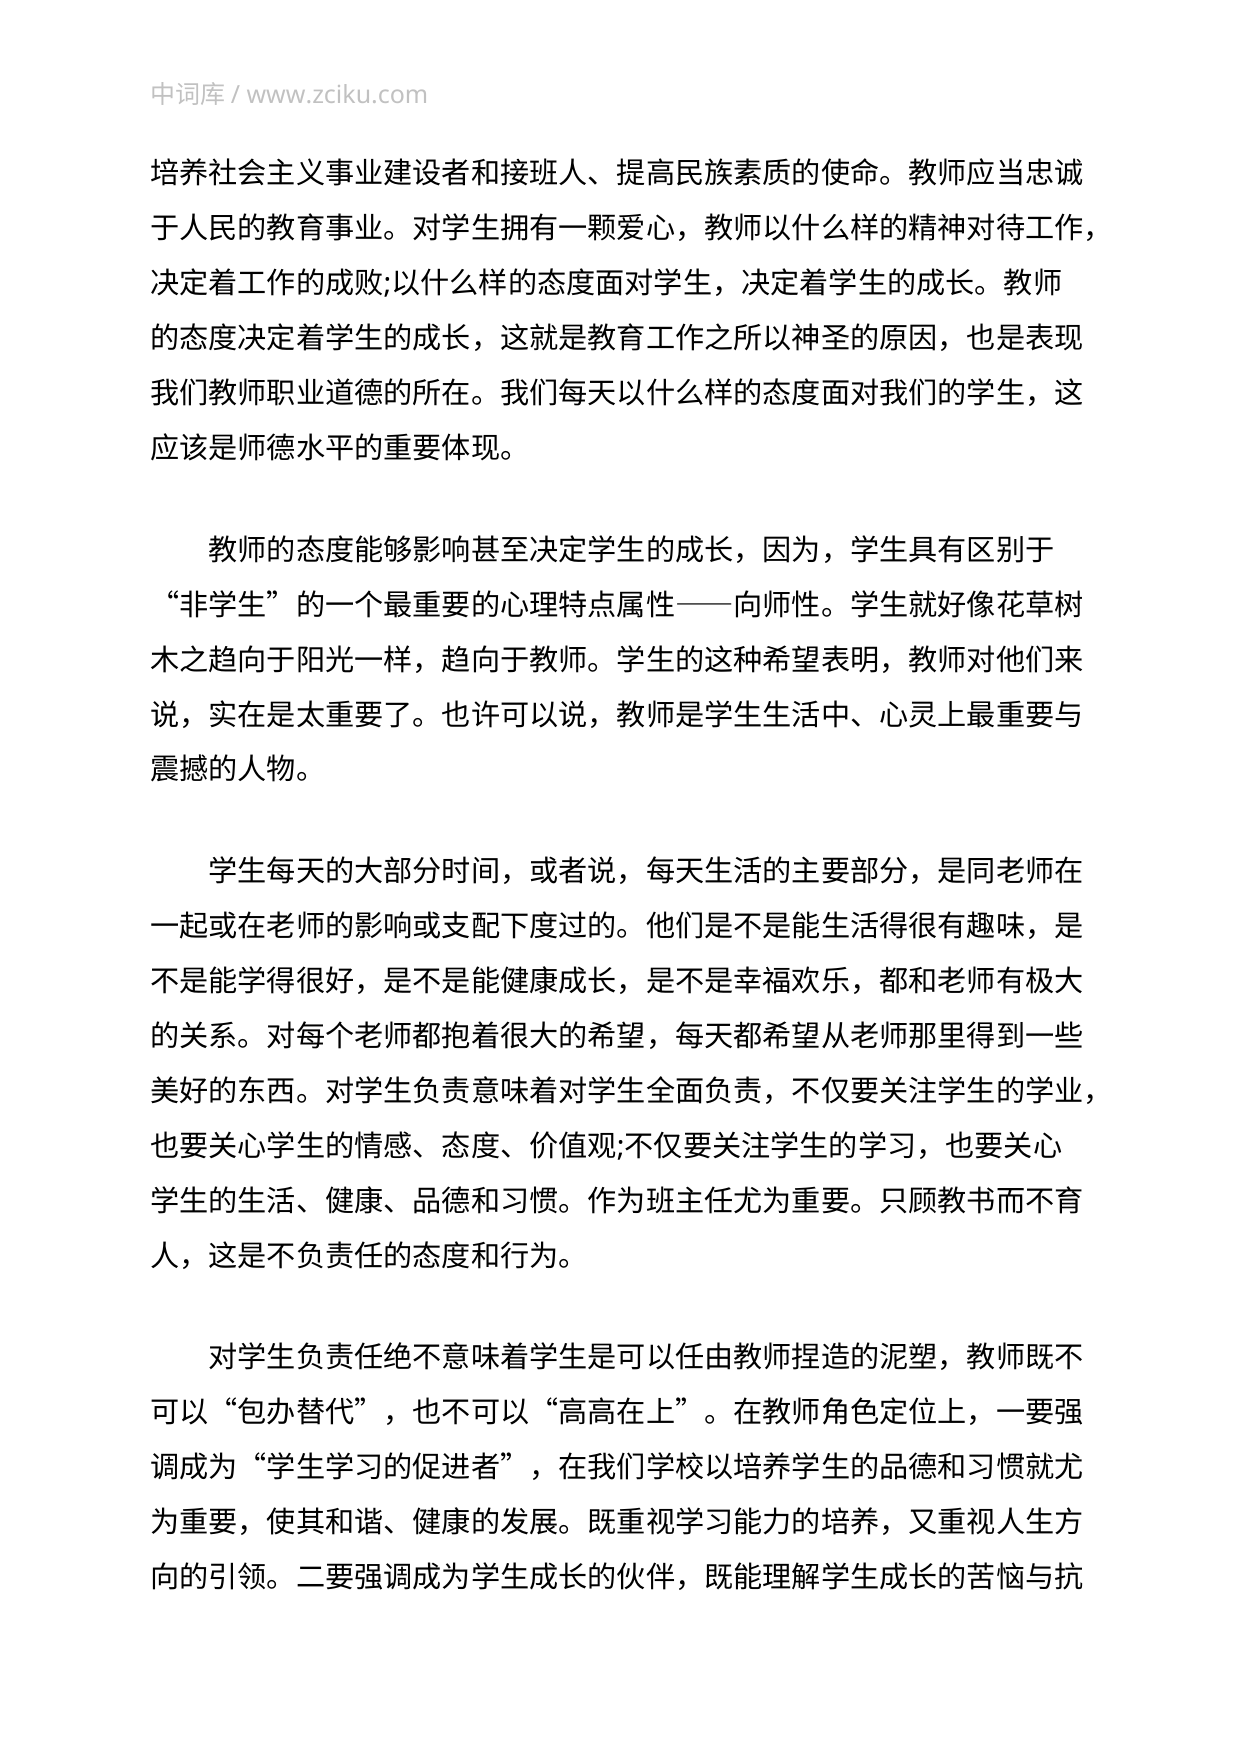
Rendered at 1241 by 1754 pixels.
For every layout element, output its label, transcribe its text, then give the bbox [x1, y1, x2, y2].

text 学生每天的大部分时间，或者说，每天生活的主要部分，是同老师在一起或在老师的影响或支配下度过的。他们是不是能生活得很有趣味，是不是能学得很好，是不是能健康成长，是不是幸福欢乐，都和老师有极大的关系。对每个老师都抱着很大的希望，每天都希望从老师那里得到一些美好的东西。对学生负责意味着对学生全面负责，不仅要关注学生的学业，也要关心学生的情感、态度、价值观;不仅要关注学生的学习，也要关心学生的生活、健康、品德和习惯。作为班主任尤为重要。只顾教书而不育人，这是不负责任的态度和行为。 [150, 848, 1090, 1274]
text 教师的态度能够影响甚至决定学生的成长，因为，学生具有区别于“非学生”的一个最重要的心理特点属性——向师性。学生就好像花草树木之趋向于阳光一样，趋向于教师。学生的这种希望表明，教师对他们来说，实在是太重要了。也许可以说，教师是学生生活中、心灵上最重要与震撼的人物。 [150, 526, 1090, 788]
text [150, 150, 1090, 467]
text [150, 1334, 1090, 1596]
